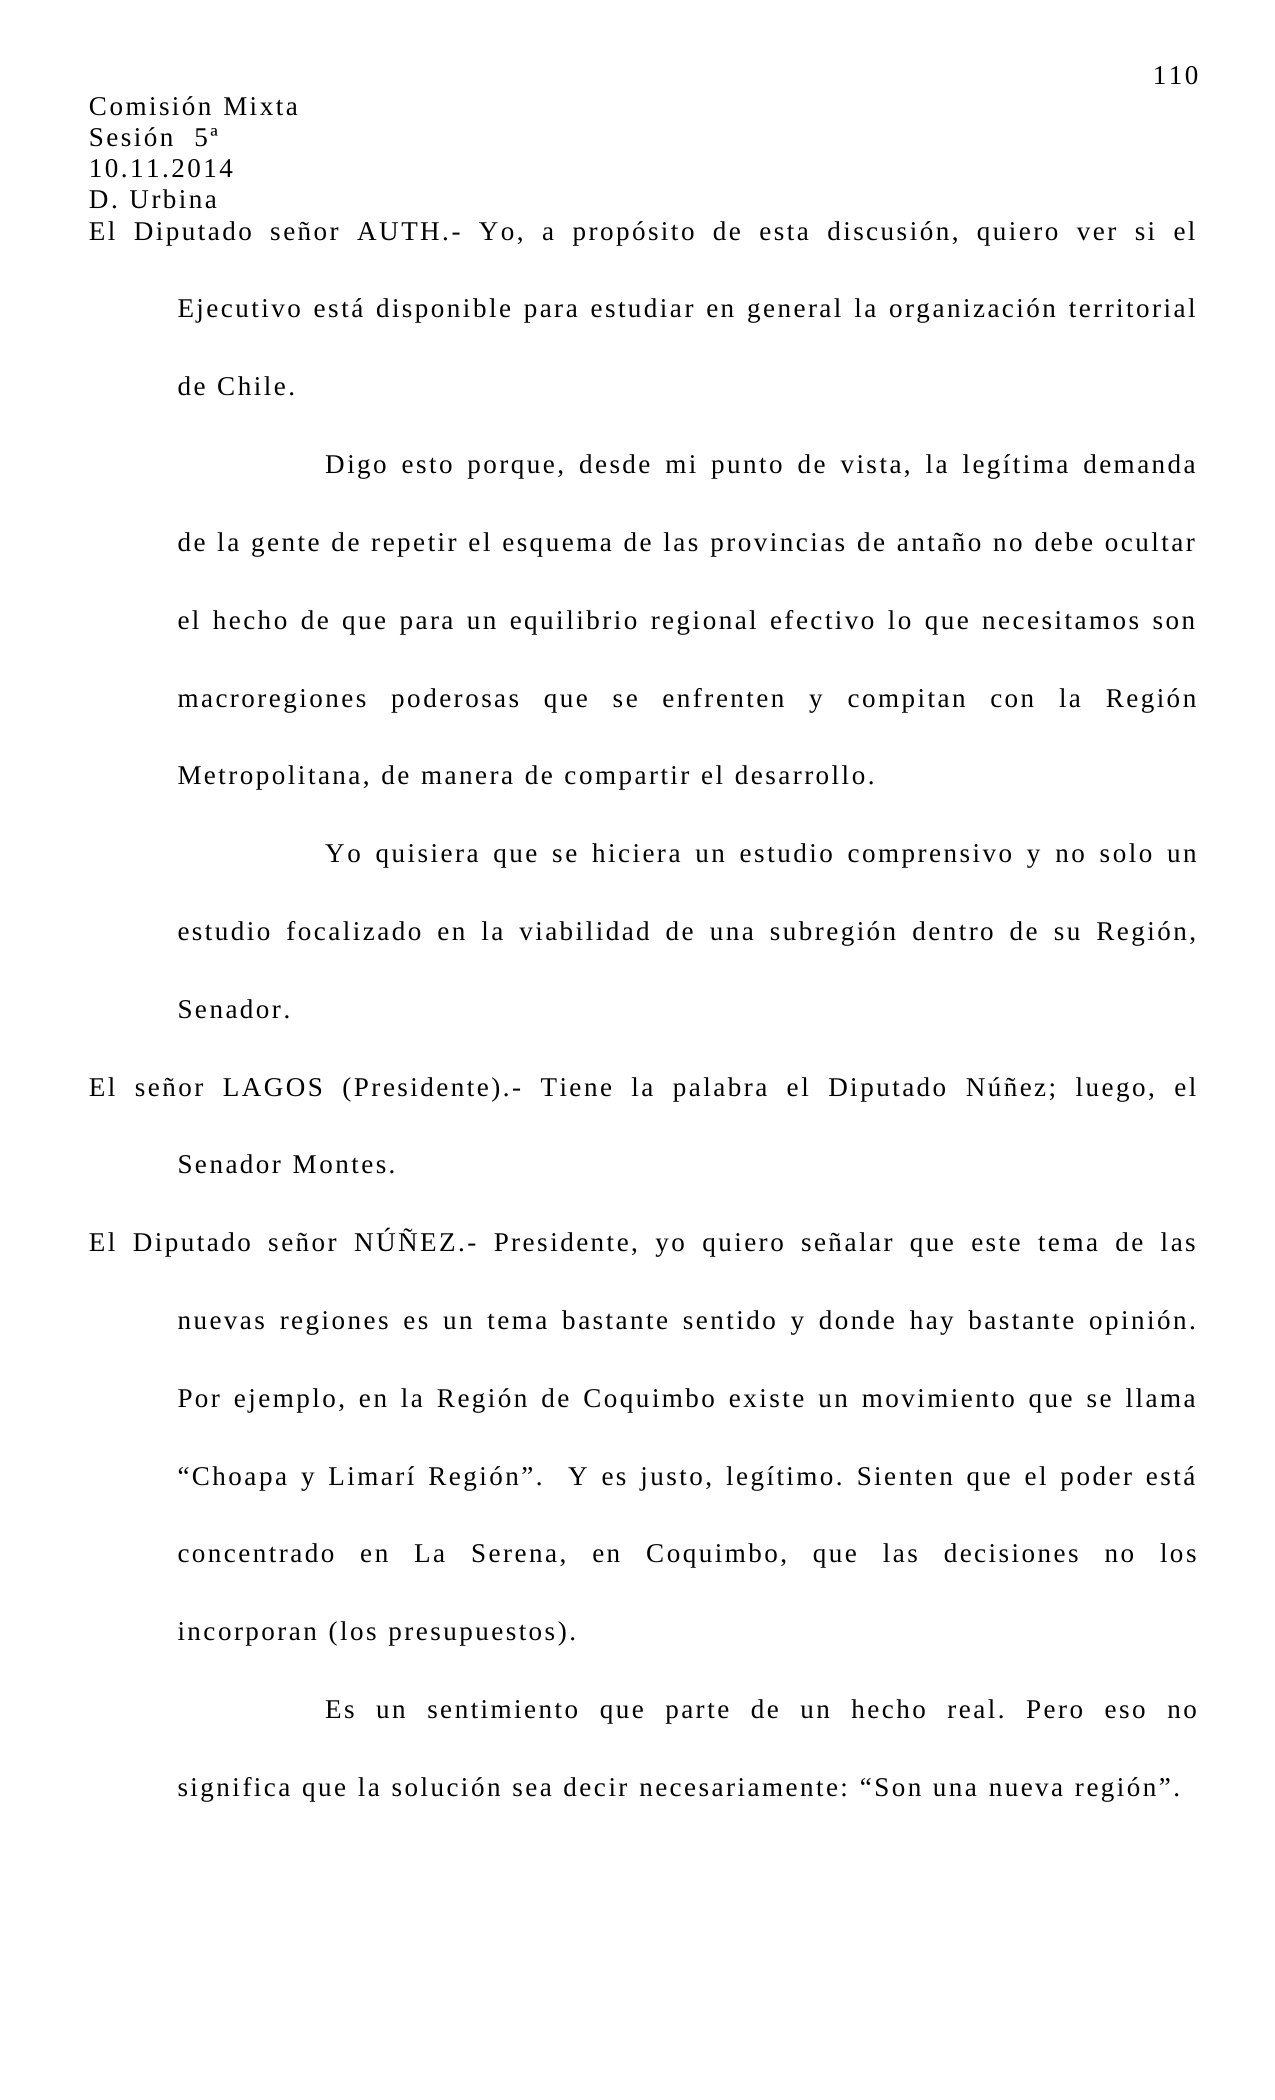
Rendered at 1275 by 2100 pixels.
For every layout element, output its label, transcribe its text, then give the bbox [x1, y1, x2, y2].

text El señor LAGOS (Presidente).- Tiene la palabra el Diputado Núñez; luego, el Senador Montes. [89, 1071, 1198, 1180]
text Digo esto porque, desde mi punto de vista, la legítima demanda de la gente de repetir el esquema de las provincias de antaño no debe ocultar el hecho de que para un equilibrio regional efectivo lo que necesitamos son macroregiones poderosas que se enfrenten y compitan con la Región Metropolitana, de manera de compartir el desarrollo. [89, 448, 1198, 791]
text El Diputado señor AUTH.- Yo, a propósito de esta discusión, quiero ver si el Ejecutivo está disponible para estudiar en general la organización territorial de Chile. [89, 215, 1198, 402]
text Yo quisiera que se hiciera un estudio comprensivo y no solo un estudio focalizado en la viabilidad de una subregión dentro de su Región, Senador. [89, 837, 1198, 1024]
text El Diputado señor NÚÑEZ.- Presidente, yo quiero señalar que este tema de las nuevas regiones es un tema bastante sentido y donde hay bastante opinión. Por ejemplo, en la Región de Coquimbo existe un movimiento que se llama “Choapa y Limarí Región”. Y es justo, legítimo. Sienten que el poder está concentrado en La Serena, en Coquimbo, que las decisiones no los incorporan (los presupuestos). [89, 1226, 1198, 1647]
text Es un sentimiento que parte de un hecho real. Pero eso no significa que la solución sea decir necesariamente: “Son una nueva región”. [89, 1693, 1198, 1802]
